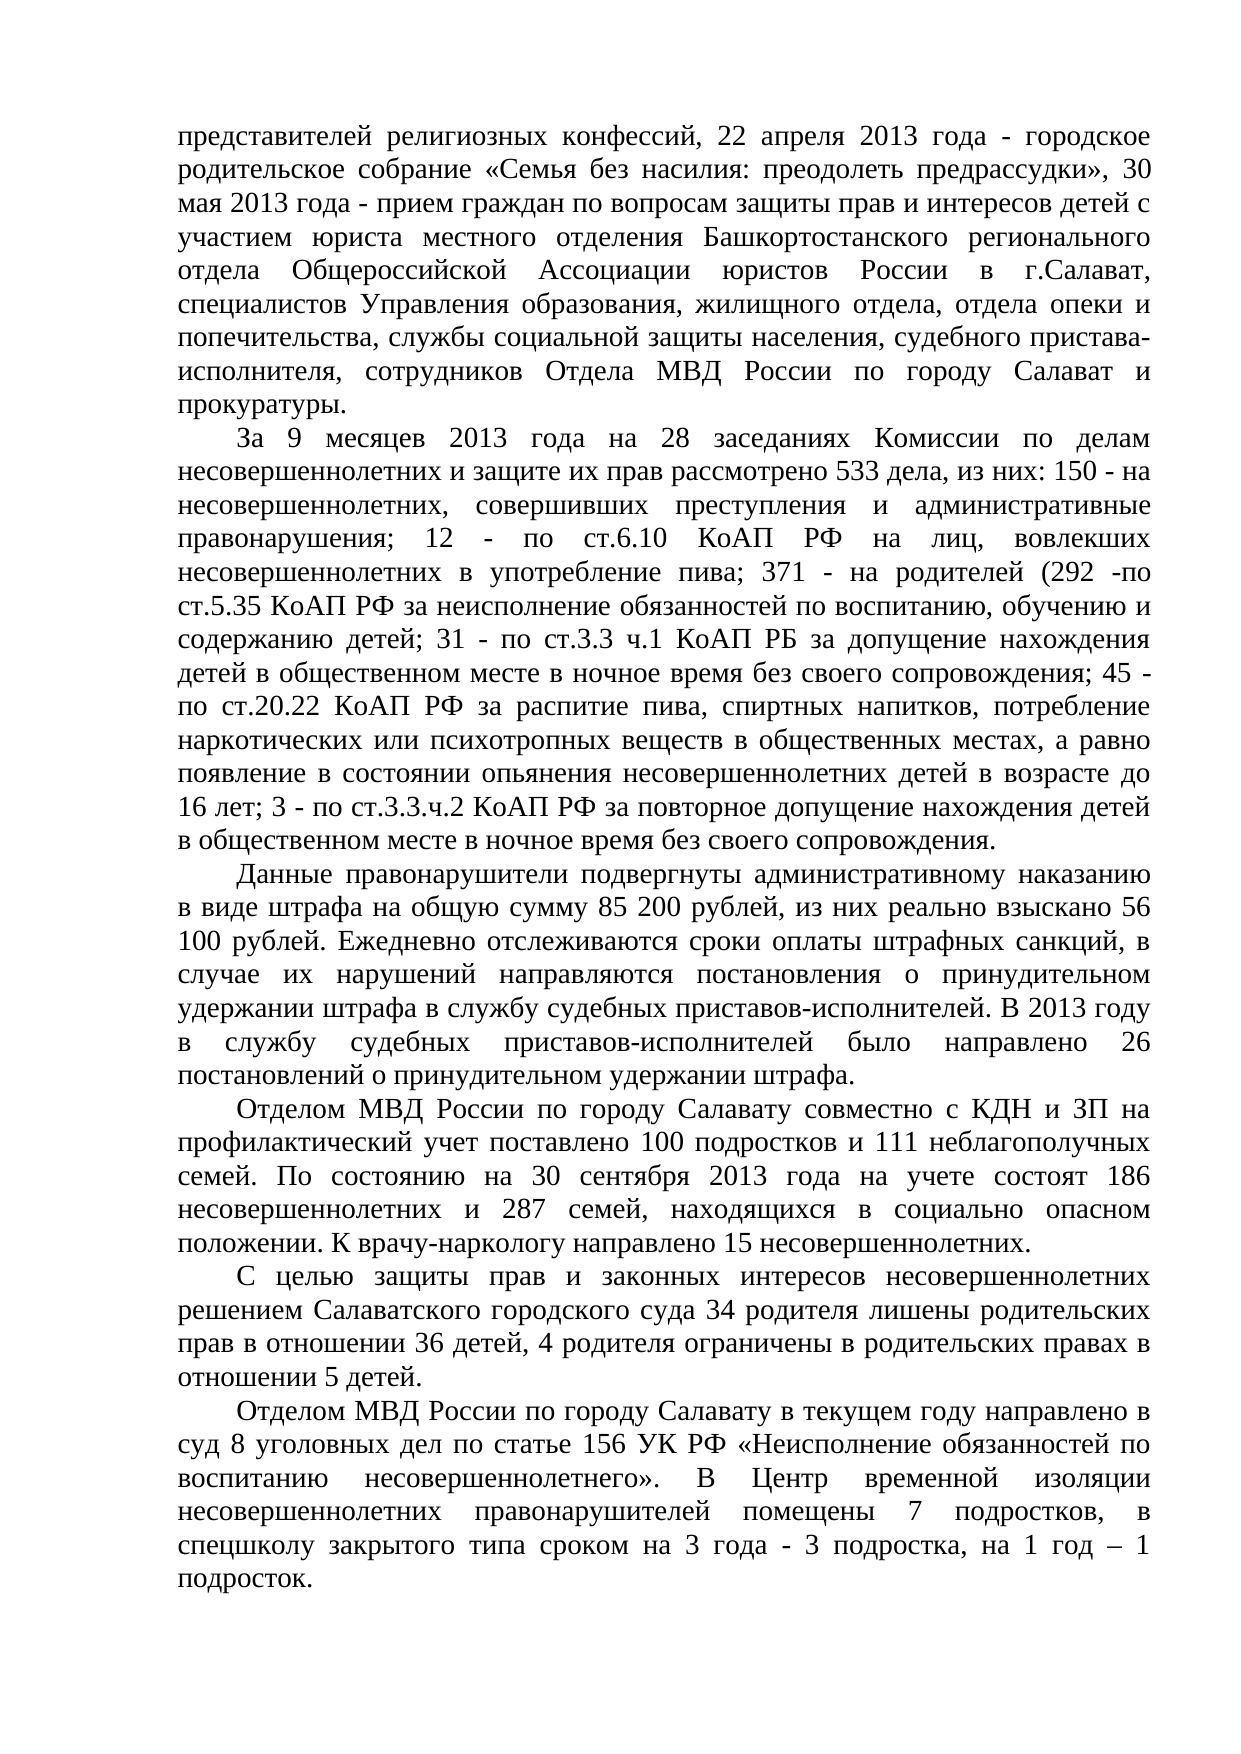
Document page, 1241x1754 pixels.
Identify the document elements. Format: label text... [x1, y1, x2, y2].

text Данные правонарушители подвергнуты административному наказанию в виде штрафа на общую сумму 85 200 рублей, из них реально взыскано 56 100 рублей. Ежедневно отслеживаются сроки оплаты штрафных санкций, в случае их нарушений направляются постановления о принудительном удержании штрафа в службу судебных приставов-исполнителей. В 2013 году в службу судебных приставов-исполнителей было направлено 26 постановлений о принудительном удержании штрафа. [177, 856, 1152, 1091]
text Отделом МВД России по городу Салавату совместно с КДН и ЗП на профилактический учет поставлено 100 подростков и 111 неблагополучных семей. По состоянию на 30 сентября 2013 года на учете состоят 186 несовершеннолетних и 287 семей, находящихся в социально опасном положении. К врачу-наркологу направлено 15 несовершеннолетних. [177, 1091, 1152, 1258]
text С целью защиты прав и законных интересов несовершеннолетних решением Салаватского городского суда 34 родителя лишены родительских прав в отношении 36 детей, 4 родителя ограничены в родительских правах в отношении 5 детей. [177, 1258, 1152, 1393]
text Отделом МВД России по городу Салавату в текущем году направлено в суд 8 уголовных дел по статье 156 УК РФ «Неисполнение обязанностей по воспитанию несовершеннолетнего». В Центр временной изоляции несовершеннолетних правонарушителей помещены 7 подростков, в спецшколу закрытого типа сроком на 3 года - 3 подростка, на 1 год – 1 подросток. [177, 1393, 1152, 1594]
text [177, 118, 1152, 420]
text За 9 месяцев 2013 года на 28 заседаниях Комиссии по делам несовершеннолетних и защите их прав рассмотрено 533 дела, из них: 150 - на несовершеннолетних, совершивших преступления и административные правонарушения; 12 - по ст.6.10 КоАП РФ на лиц, вовлекших несовершеннолетних в употребление пива; 371 - на родителей (292 -по ст.5.35 КоАП РФ за неисполнение обязанностей по воспитанию, обучению и содержанию детей; 31 - по ст.3.3 ч.1 КоАП РБ за допущение нахождения детей в общественном месте в ночное время без своего сопровождения; 45 - по ст.20.22 КоАП РФ за распитие пива, спиртных напитков, потребление наркотических или психотропных веществ в общественных местах, а равно появление в состоянии опьянения несовершеннолетних детей в возрасте до 16 лет; 3 - по ст.3.3.ч.2 КоАП РФ за повторное допущение нахождения детей в общественном месте в ночное время без своего сопровождения. [177, 420, 1152, 856]
